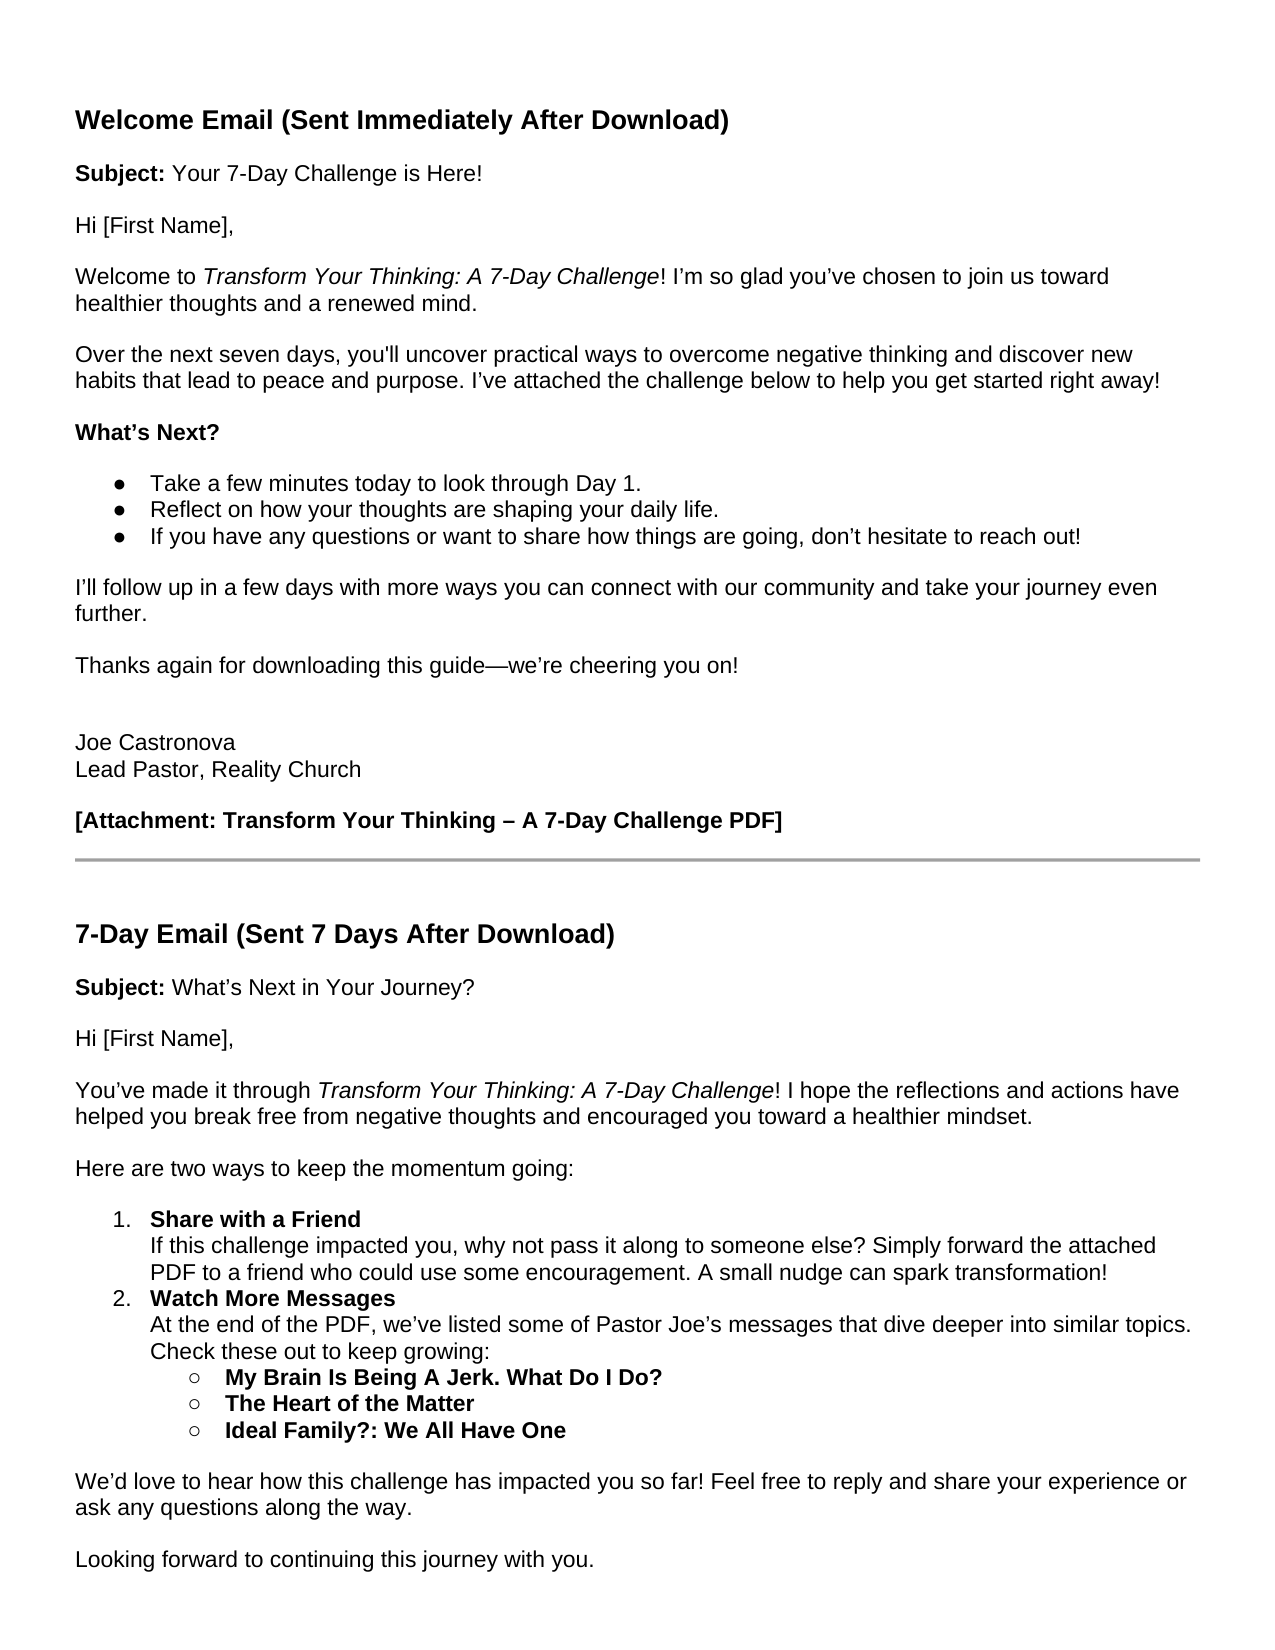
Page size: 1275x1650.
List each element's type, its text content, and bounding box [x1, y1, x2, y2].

list Ideal Family?: We All Have One [187, 1417, 1200, 1443]
text Joe Castronova Lead Pastor, Reality Church [75, 703, 1200, 782]
text Thanks again for downloading this guide—we’re cheering you on! [75, 652, 1200, 678]
subtitle 7-Day Email (Sent 7 Days After Download) [75, 918, 1200, 949]
text Over the next seven days, you'll uncover practical ways to overcome negative thinking and discover new habits that lead to peace and purpose. I’ve attached the challenge below to help you get started right away! [75, 341, 1200, 393]
list My Brain Is Being A Jerk. What Do I Do? [187, 1364, 1200, 1390]
text I’ll follow up in a few days with more ways you can connect with our community and take your journey even further. [75, 574, 1200, 627]
text You’ve made it through Transform Your Thinking: A 7-Day Challenge! I hope the reflections and actions have helped you break free from negative thoughts and encouraged you toward a healthier mindset. [75, 1077, 1200, 1129]
list The Heart of the Matter [187, 1390, 1200, 1417]
text What’s Next? [75, 418, 1200, 445]
text We’d love to hear how this challenge has impacted you so far! Feel free to reply and share your experience or ask any questions along the way. [75, 1468, 1200, 1521]
subtitle Welcome Email (Sent Immediately After Download) [75, 104, 1200, 135]
text [Attachment: Transform Your Thinking – A 7-Day Challenge PDF] [75, 807, 1200, 833]
text Here are two ways to keep the momentum going: [75, 1154, 1200, 1181]
text Subject: Your 7-Day Challenge is Here! [75, 160, 1200, 187]
list If you have any questions or want to share how things are going, don’t hesitate to reach out! [112, 523, 1200, 549]
text Looking forward to continuing this journey with you. [75, 1546, 1200, 1572]
text Hi [First Name], [75, 1025, 1200, 1052]
list Share with a Friend If this challenge impacted you, why not pass it along to someone else? Simply forward the attached PDF to a friend who could use some encouragement. A small nudge can spark transformation! [112, 1206, 1200, 1285]
list Watch More Messages At the end of the PDF, we’ve listed some of Pastor Joe’s messages that dive deeper into similar topics. Check these out to keep growing: [112, 1285, 1200, 1364]
list Reflect on how your thoughts are shaping your daily life. [112, 496, 1200, 523]
text Welcome to Transform Your Thinking: A 7-Day Challenge! I’m so glad you’ve chosen to join us toward healthier thoughts and a renewed mind. [75, 263, 1200, 316]
text Subject: What’s Next in Your Journey? [75, 974, 1200, 1000]
text Hi [First Name], [75, 212, 1200, 238]
list Take a few minutes today to look through Day 1. [112, 470, 1200, 496]
